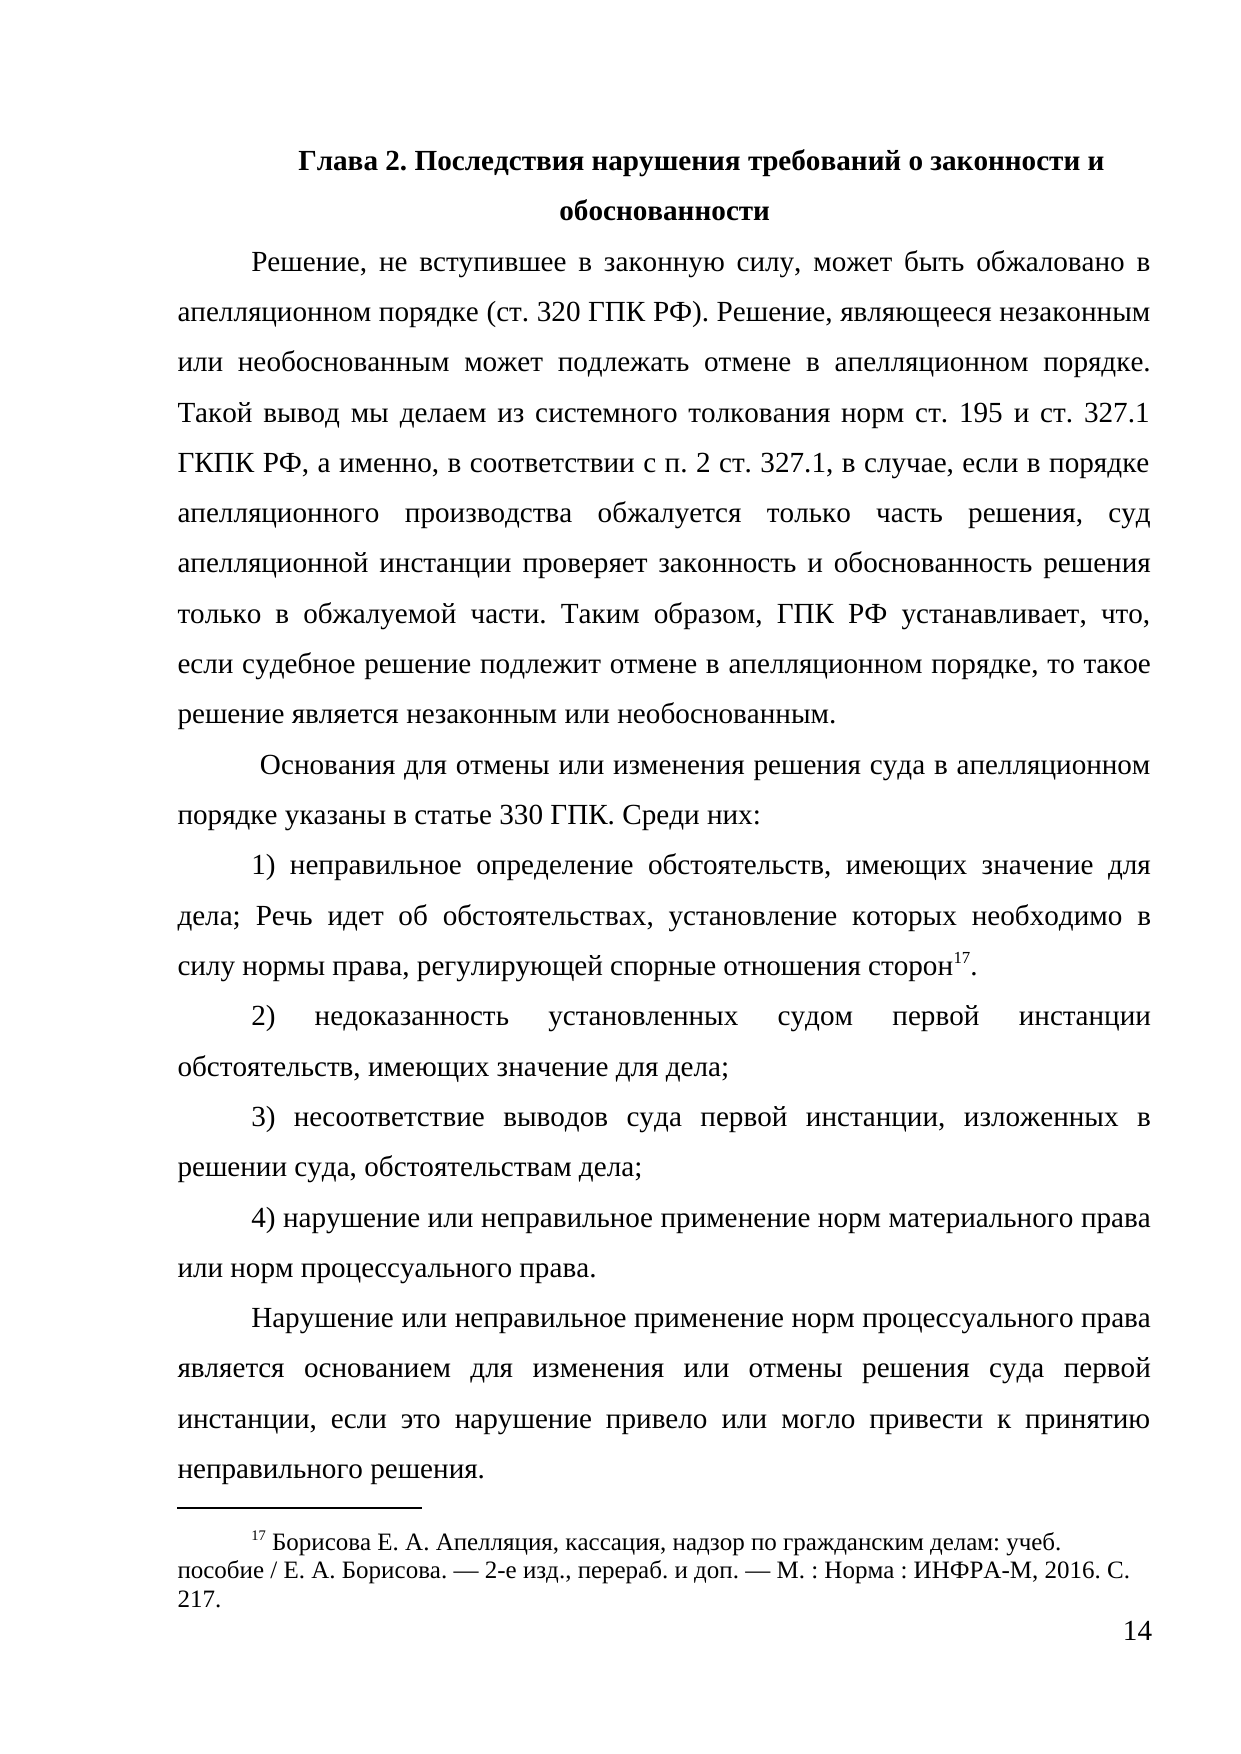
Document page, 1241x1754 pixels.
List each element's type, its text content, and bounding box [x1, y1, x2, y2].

text 1) неправильное определение обстоятельств, имеющих значение для дела; Речь идет об обстоятельствах, установление которых необходимо в силу нормы права, регулирующей спорные отношения сторон. [177, 847, 1152, 982]
text 3) несоответствие выводов суда первой инстанции, изложенных в решении суда, обстоятельствам дела; [177, 1099, 1152, 1183]
text Основания для отмены или изменения решения суда в апелляционном порядке указаны в статье 330 ГПК. Среди них: [177, 747, 1152, 831]
subtitle Глава 2. Последствия нарушения требований о законности и обоснованности [177, 143, 1152, 227]
text Решение, не вступившее в законную силу, может быть обжаловано в апелляционном порядке (ст. 320 ГПК РФ). Решение, являющееся незаконным или необоснованным может подлежать отмене в апелляционном порядке. Такой вывод мы делаем из системного толкования норм ст. 195 и ст. 327.1 ГКПК РФ, а именно, в соответствии с п. 2 ст. 327.1, в случае, если в порядке апелляционного производства обжалуется только часть решения, суд апелляционной инстанции проверяет законность и обоснованность решения только в обжалуемой части. Таким образом, ГПК РФ устанавливает, что, если судебное решение подлежит отмене в апелляционном порядке, то такое решение является незаконным или необоснованным. [177, 244, 1152, 730]
text 2) недоказанность установленных судом первой инстанции обстоятельств, имеющих значение для дела; [177, 998, 1152, 1082]
text 4) нарушение или неправильное применение норм материального права или норм процессуального права. [177, 1200, 1152, 1283]
text Нарушение или неправильное применение норм процессуального права является основанием для изменения или отмены решения суда первой инстанции, если это нарушение привело или могло привести к принятию неправильного решения. [177, 1300, 1152, 1485]
